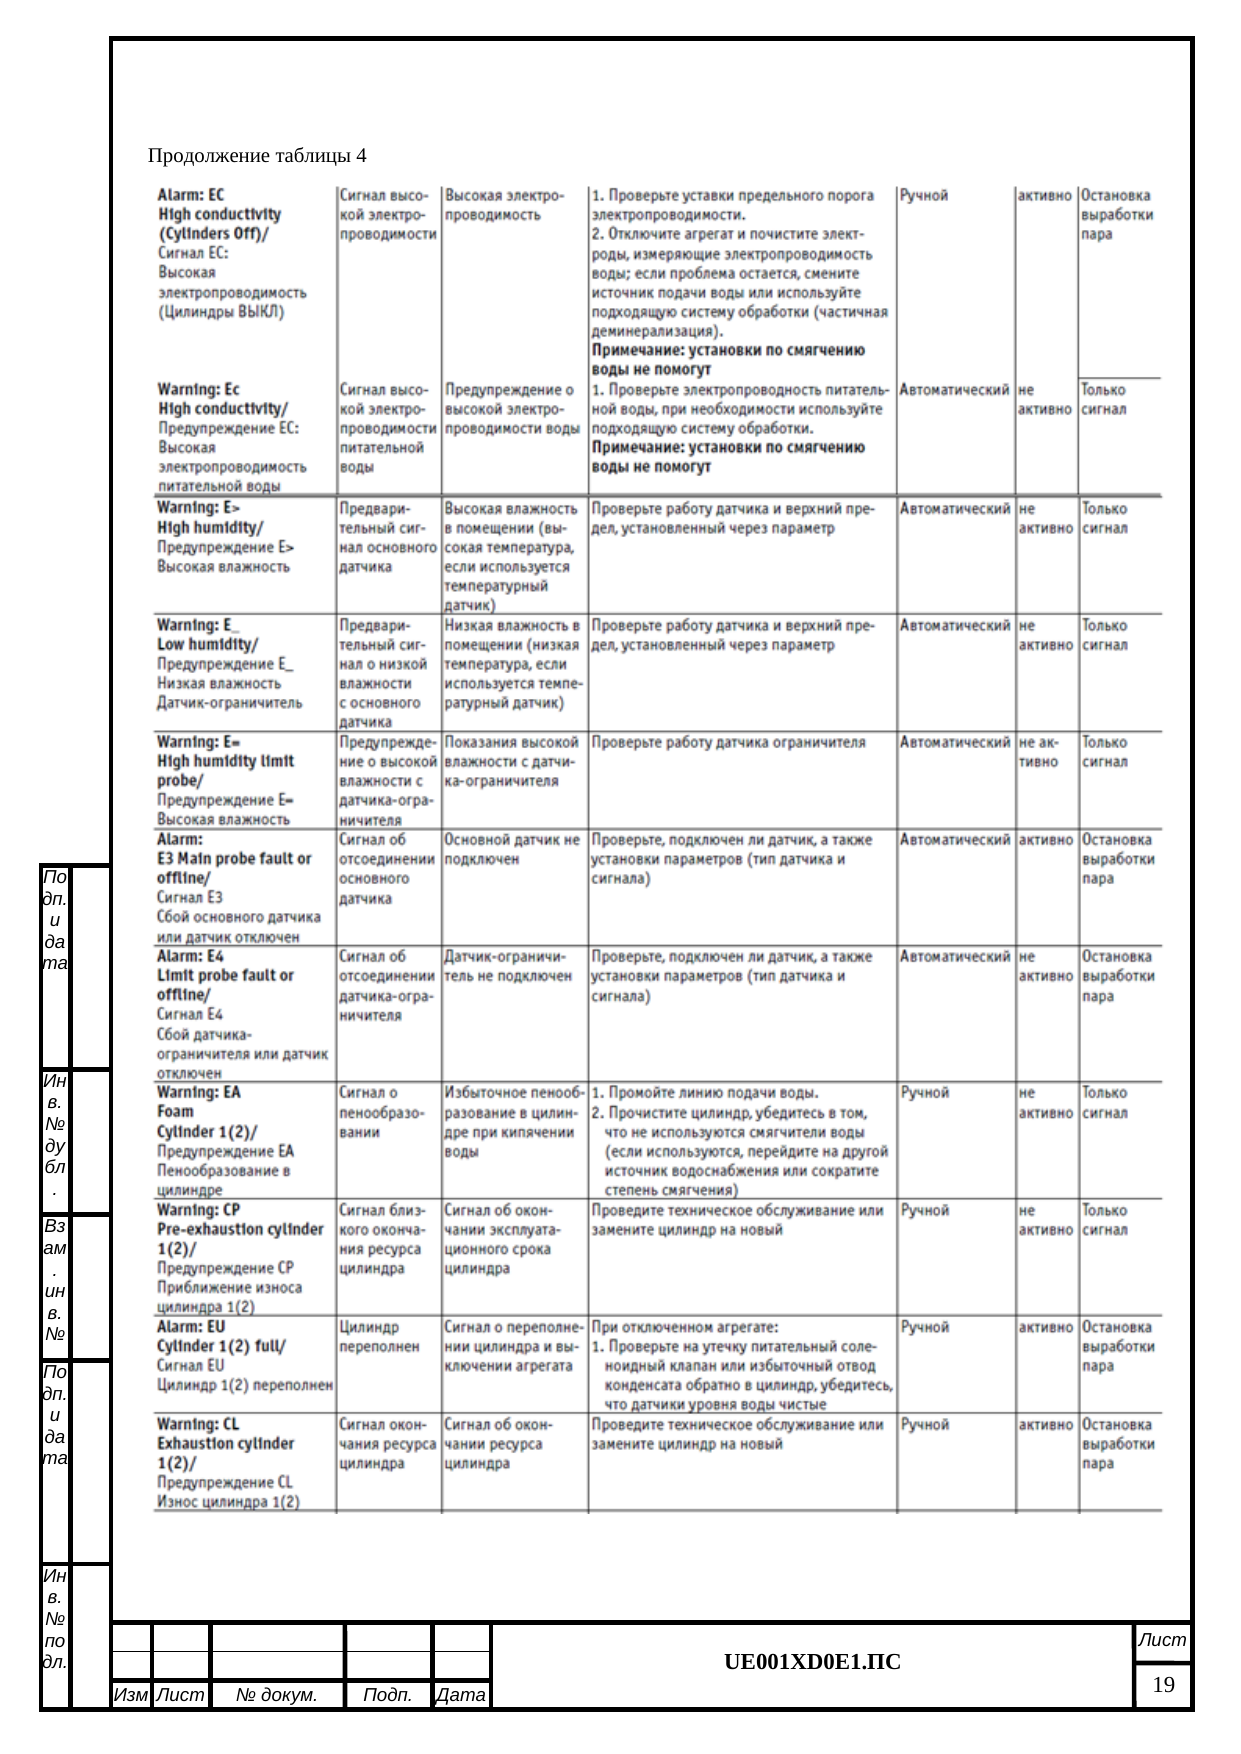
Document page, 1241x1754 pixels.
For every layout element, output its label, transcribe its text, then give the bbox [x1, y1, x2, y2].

picture [147, 179, 1167, 1514]
text Продолжение таблицы 4 [148, 143, 1167, 167]
